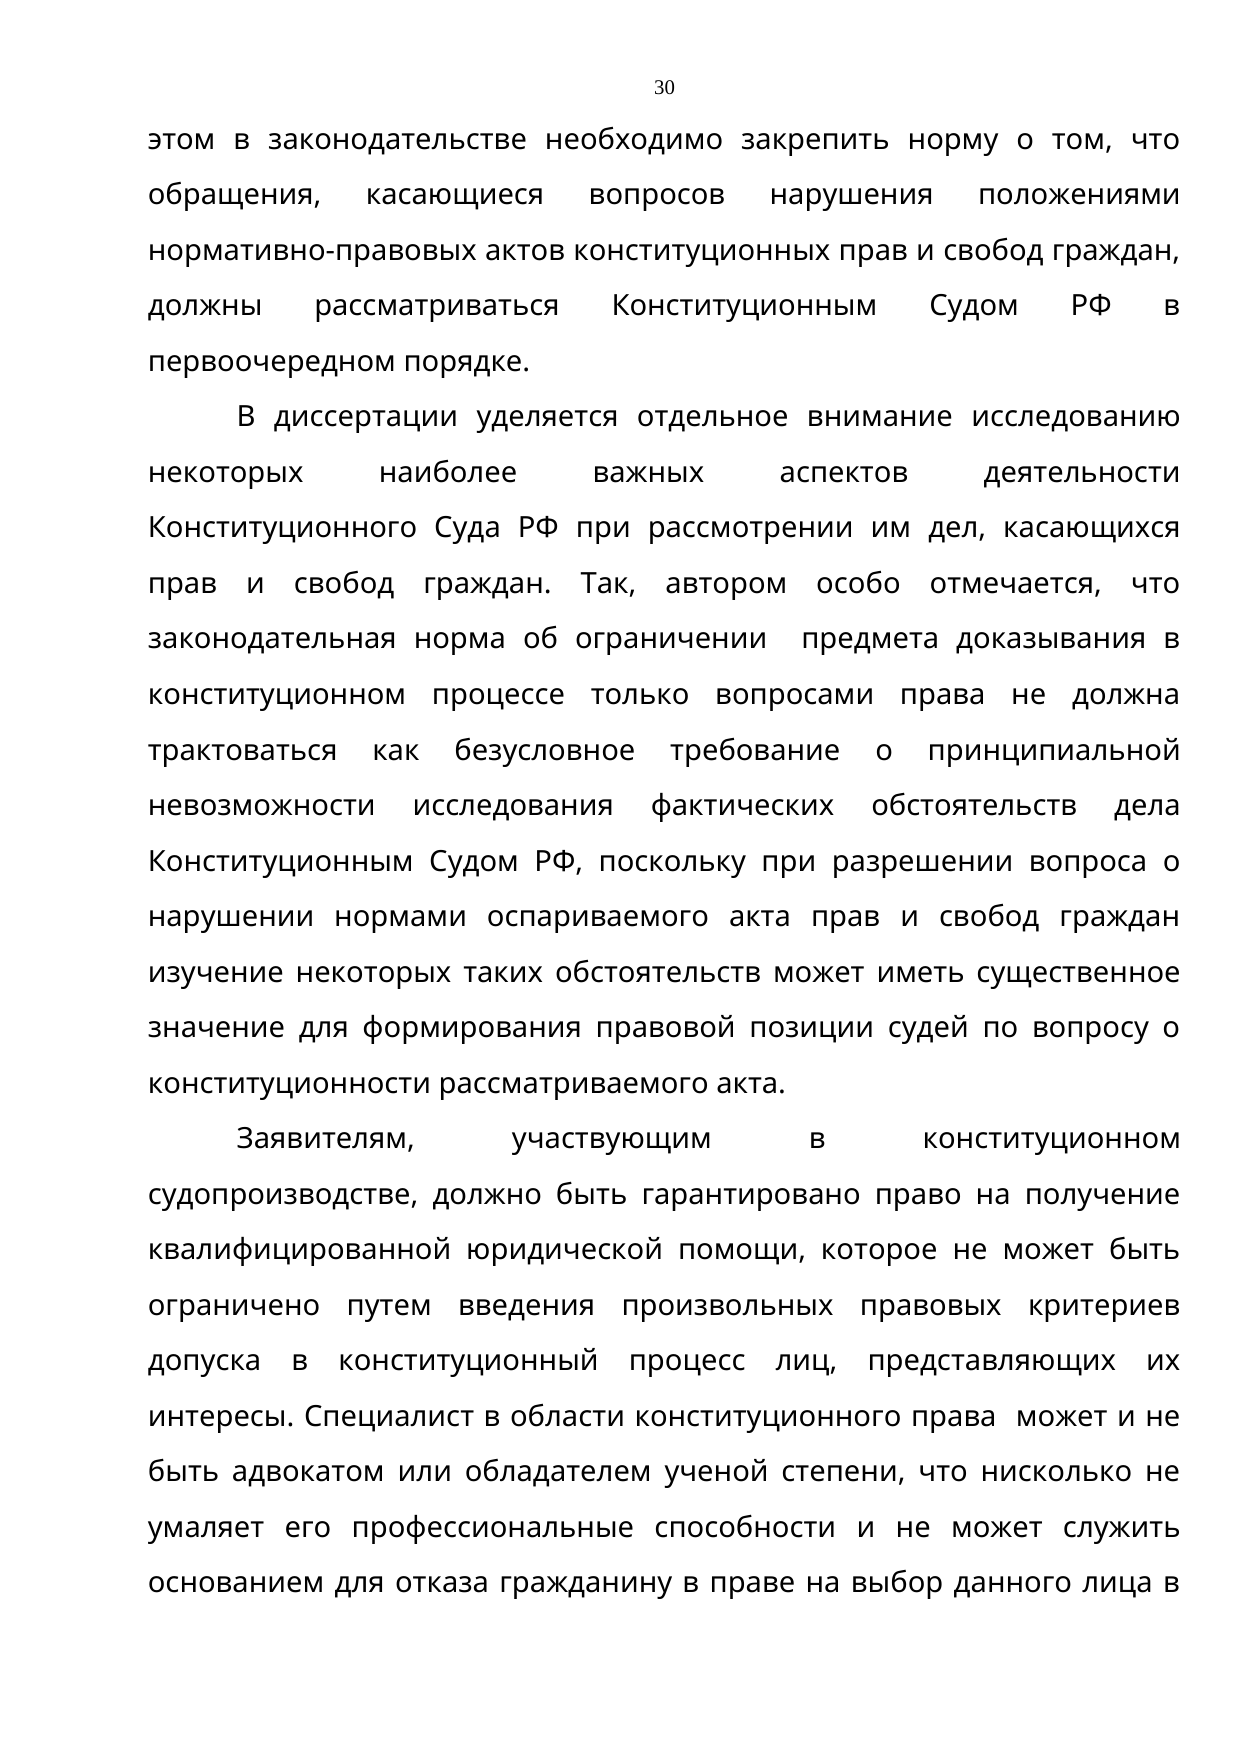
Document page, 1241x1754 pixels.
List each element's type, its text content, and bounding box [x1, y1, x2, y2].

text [148, 118, 1181, 380]
text В диссертации уделяется отдельное внимание исследованию некоторых наиболее важных аспектов деятельности Конституционного Суда РФ при рассмотрении им дел, касающихся прав и свобод граждан. Так, автором особо отмечается, что законодательная норма об ограничении предмета доказывания в конституционном процессе только вопросами права не должна трактоваться как безусловное требование о принципиальной невозможности исследования фактических обстоятельств дела Конституционным Судом РФ, поскольку при разрешении вопроса о нарушении нормами оспариваемого акта прав и свобод граждан изучение некоторых таких обстоятельств может иметь существенное значение для формирования правовой позиции судей по вопросу о конституционности рассматриваемого акта. [148, 396, 1181, 1102]
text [148, 1117, 1181, 1601]
